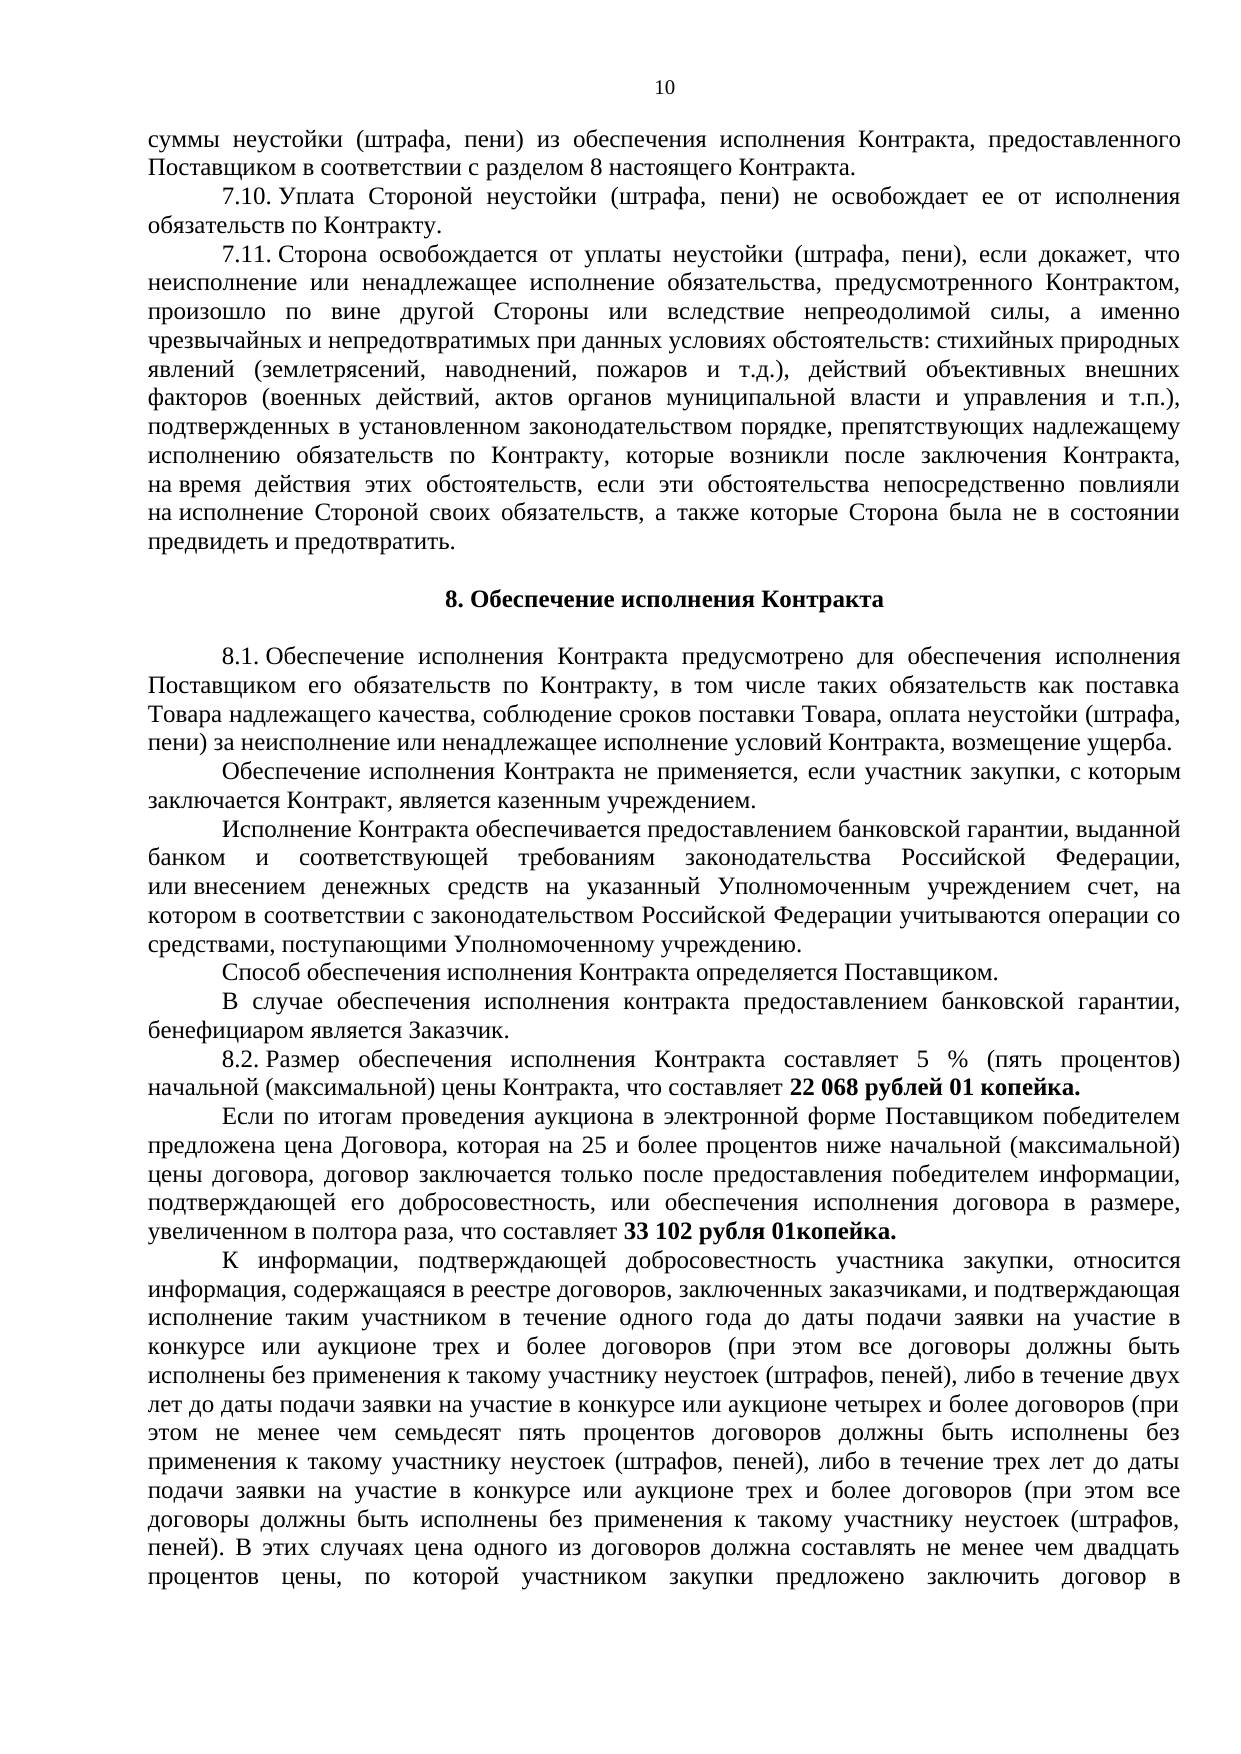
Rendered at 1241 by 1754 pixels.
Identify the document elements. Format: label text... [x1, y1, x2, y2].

text 8. Обеспечение исполнения Контракта [148, 584, 1181, 612]
text 7.11. Сторона освобождается от уплаты неустойки (штрафа, пени), если докажет, что неисполнение или ненадлежащее исполнение обязательства, предусмотренного Контрактом, произошло по вине другой Стороны или вследствие непреодолимой силы, а именно чрезвычайных и непредотвратимых при данных условиях обстоятельств: стихийных природных явлений (землетрясений, наводнений, пожаров и т.д.), действий объективных внешних факторов (военных действий, актов органов муниципальной власти и управления и т.п.), подтвержденных в установленном законодательством порядке, препятствующих надлежащему исполнению обязательств по Контракту, которые возникли после заключения Контракта, на время действия этих обстоятельств, если эти обстоятельства непосредственно повлияли на исполнение Стороной своих обязательств, а также которые Сторона была не в состоянии предвидеть и предотвратить. [148, 239, 1181, 555]
text Способ обеспечения исполнения Контракта определяется Поставщиком. [148, 957, 1181, 986]
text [148, 124, 1181, 181]
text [148, 1245, 1181, 1590]
text В случае обеспечения исполнения контракта предоставлением банковской гарантии, бенефициаром является Заказчик. [148, 986, 1181, 1044]
text Если по итогам проведения аукциона в электронной форме Поставщиком победителем предложена цена Договора, которая на 25 и более процентов ниже начальной (максимальной) цены договора, договор заключается только после предоставления победителем информации, подтверждающей его добросовестность, или обеспечения исполнения договора в размере, увеличенном в полтора раза, что составляет 33 102 рубля 01копейка. [148, 1101, 1181, 1245]
text 8.2. Размер обеспечения исполнения Контракта составляет 5 % (пять процентов) начальной (максимальной) цены Контракта, что составляет 22 068 рублей 01 копейка. [148, 1044, 1181, 1101]
text 8.1. Обеспечение исполнения Контракта предусмотрено для обеспечения исполнения Поставщиком его обязательств по Контракту, в том числе таких обязательств как поставка Товара надлежащего качества, соблюдение сроков поставки Товара, оплата неустойки (штрафа, пени) за неисполнение или ненадлежащее исполнение условий Контракта, возмещение ущерба. [148, 641, 1181, 756]
text Исполнение Контракта обеспечивается предоставлением банковской гарантии, выданной банком и соответствующей требованиям законодательства Российской Федерации, или внесением денежных средств на указанный Уполномоченным учреждением счет, на котором в соответствии с законодательством Российской Федерации учитываются операции со средствами, поступающими Уполномоченному учреждению. [148, 814, 1181, 957]
text Обеспечение исполнения Контракта не применяется, если участник закупки, с которым заключается Контракт, является казенным учреждением. [148, 756, 1181, 814]
text 7.10. Уплата Стороной неустойки (штрафа, пени) не освобождает ее от исполнения обязательств по Контракту. [148, 181, 1181, 239]
